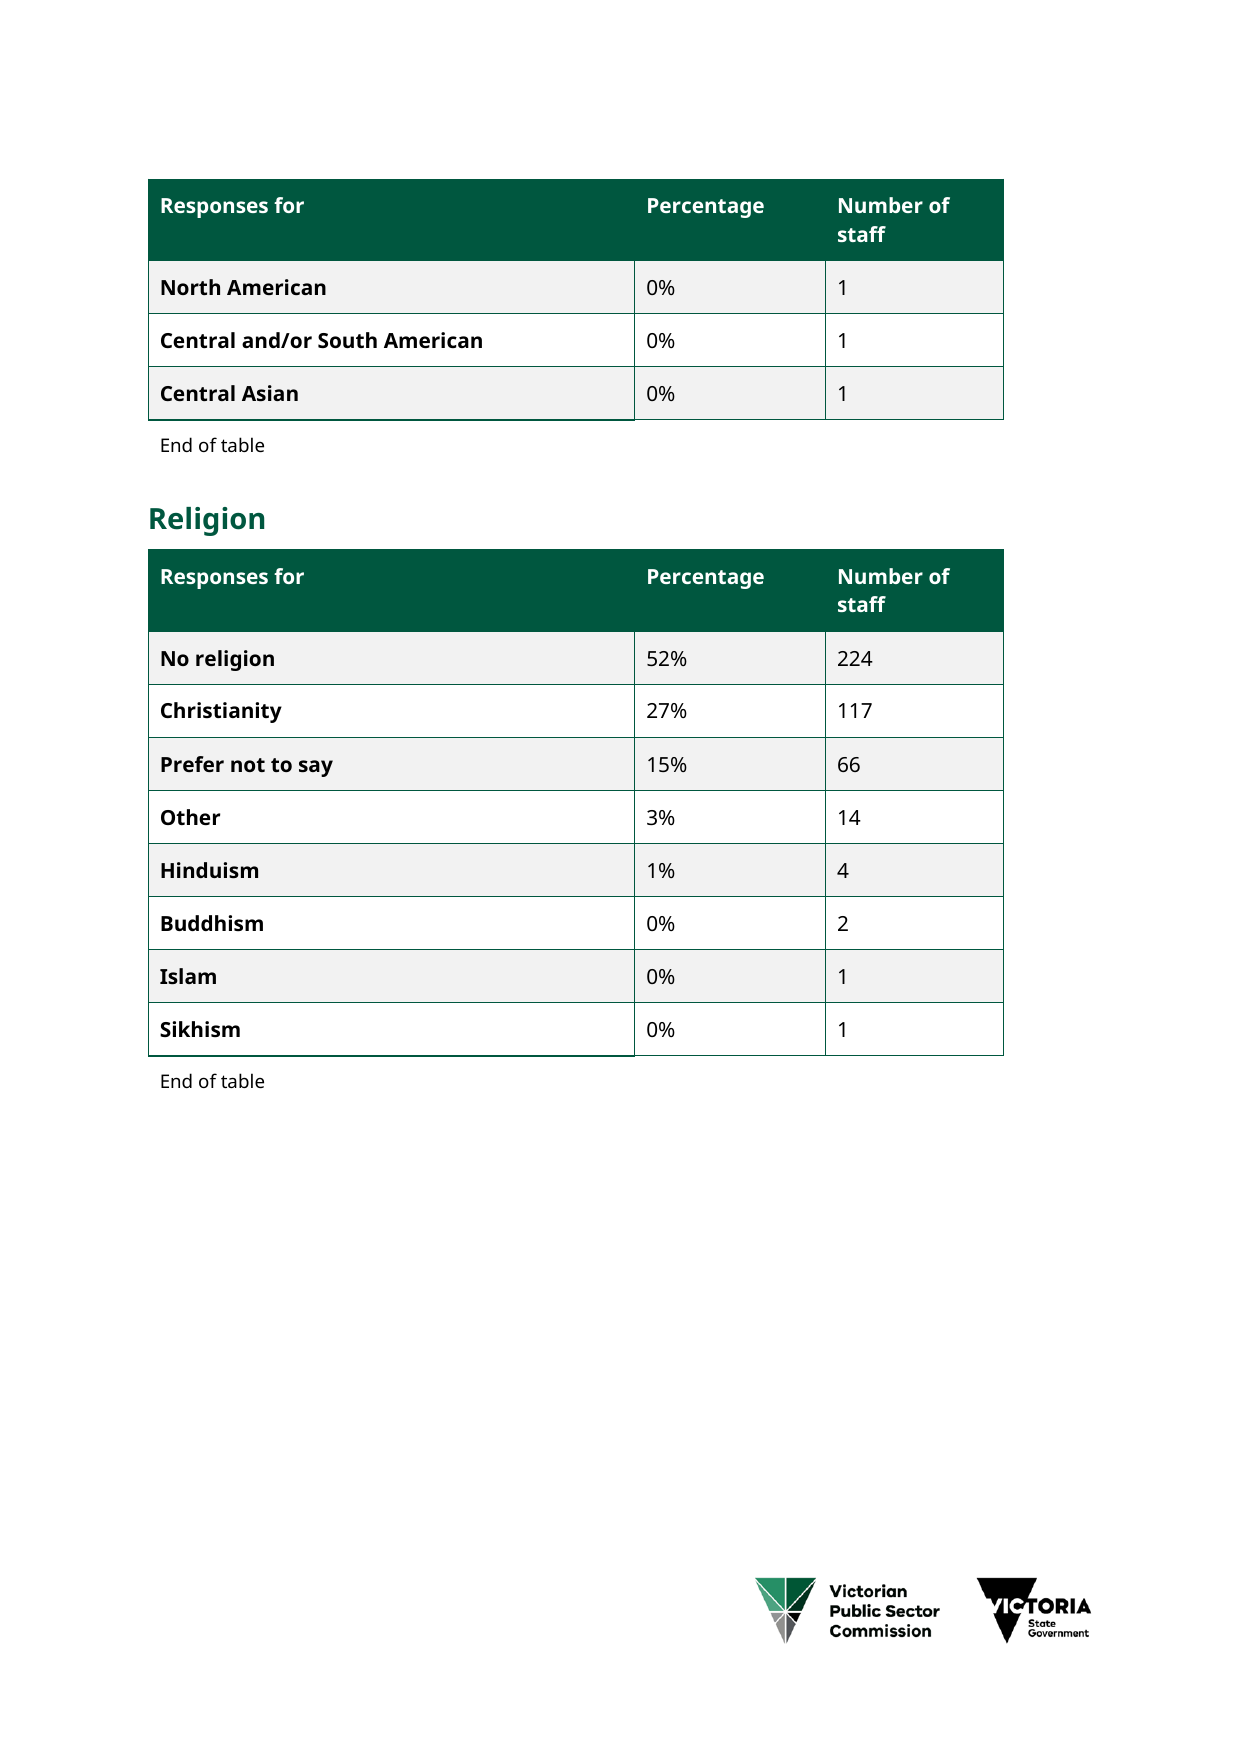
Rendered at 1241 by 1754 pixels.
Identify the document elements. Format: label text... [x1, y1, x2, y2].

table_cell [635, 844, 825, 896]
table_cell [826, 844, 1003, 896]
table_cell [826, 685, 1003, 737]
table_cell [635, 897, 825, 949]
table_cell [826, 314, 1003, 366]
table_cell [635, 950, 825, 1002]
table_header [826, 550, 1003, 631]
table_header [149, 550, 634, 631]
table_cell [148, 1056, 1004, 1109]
picture [754, 1577, 1093, 1645]
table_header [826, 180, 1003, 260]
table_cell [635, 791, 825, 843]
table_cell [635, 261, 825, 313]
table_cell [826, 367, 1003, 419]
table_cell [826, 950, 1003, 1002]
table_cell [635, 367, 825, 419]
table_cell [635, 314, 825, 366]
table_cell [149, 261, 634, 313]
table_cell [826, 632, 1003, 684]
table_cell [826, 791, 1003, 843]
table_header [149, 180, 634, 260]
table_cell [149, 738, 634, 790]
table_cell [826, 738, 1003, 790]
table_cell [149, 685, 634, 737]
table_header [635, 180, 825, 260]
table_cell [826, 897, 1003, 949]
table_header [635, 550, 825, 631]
subtitle Religion [148, 498, 1092, 538]
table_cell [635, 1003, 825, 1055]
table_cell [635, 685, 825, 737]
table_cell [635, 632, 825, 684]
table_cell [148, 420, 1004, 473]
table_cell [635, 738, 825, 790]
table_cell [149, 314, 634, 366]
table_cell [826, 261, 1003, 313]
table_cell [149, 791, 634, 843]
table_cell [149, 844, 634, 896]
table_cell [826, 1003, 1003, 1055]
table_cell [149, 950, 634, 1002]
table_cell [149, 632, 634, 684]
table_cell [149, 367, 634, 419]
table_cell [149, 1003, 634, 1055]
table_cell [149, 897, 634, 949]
